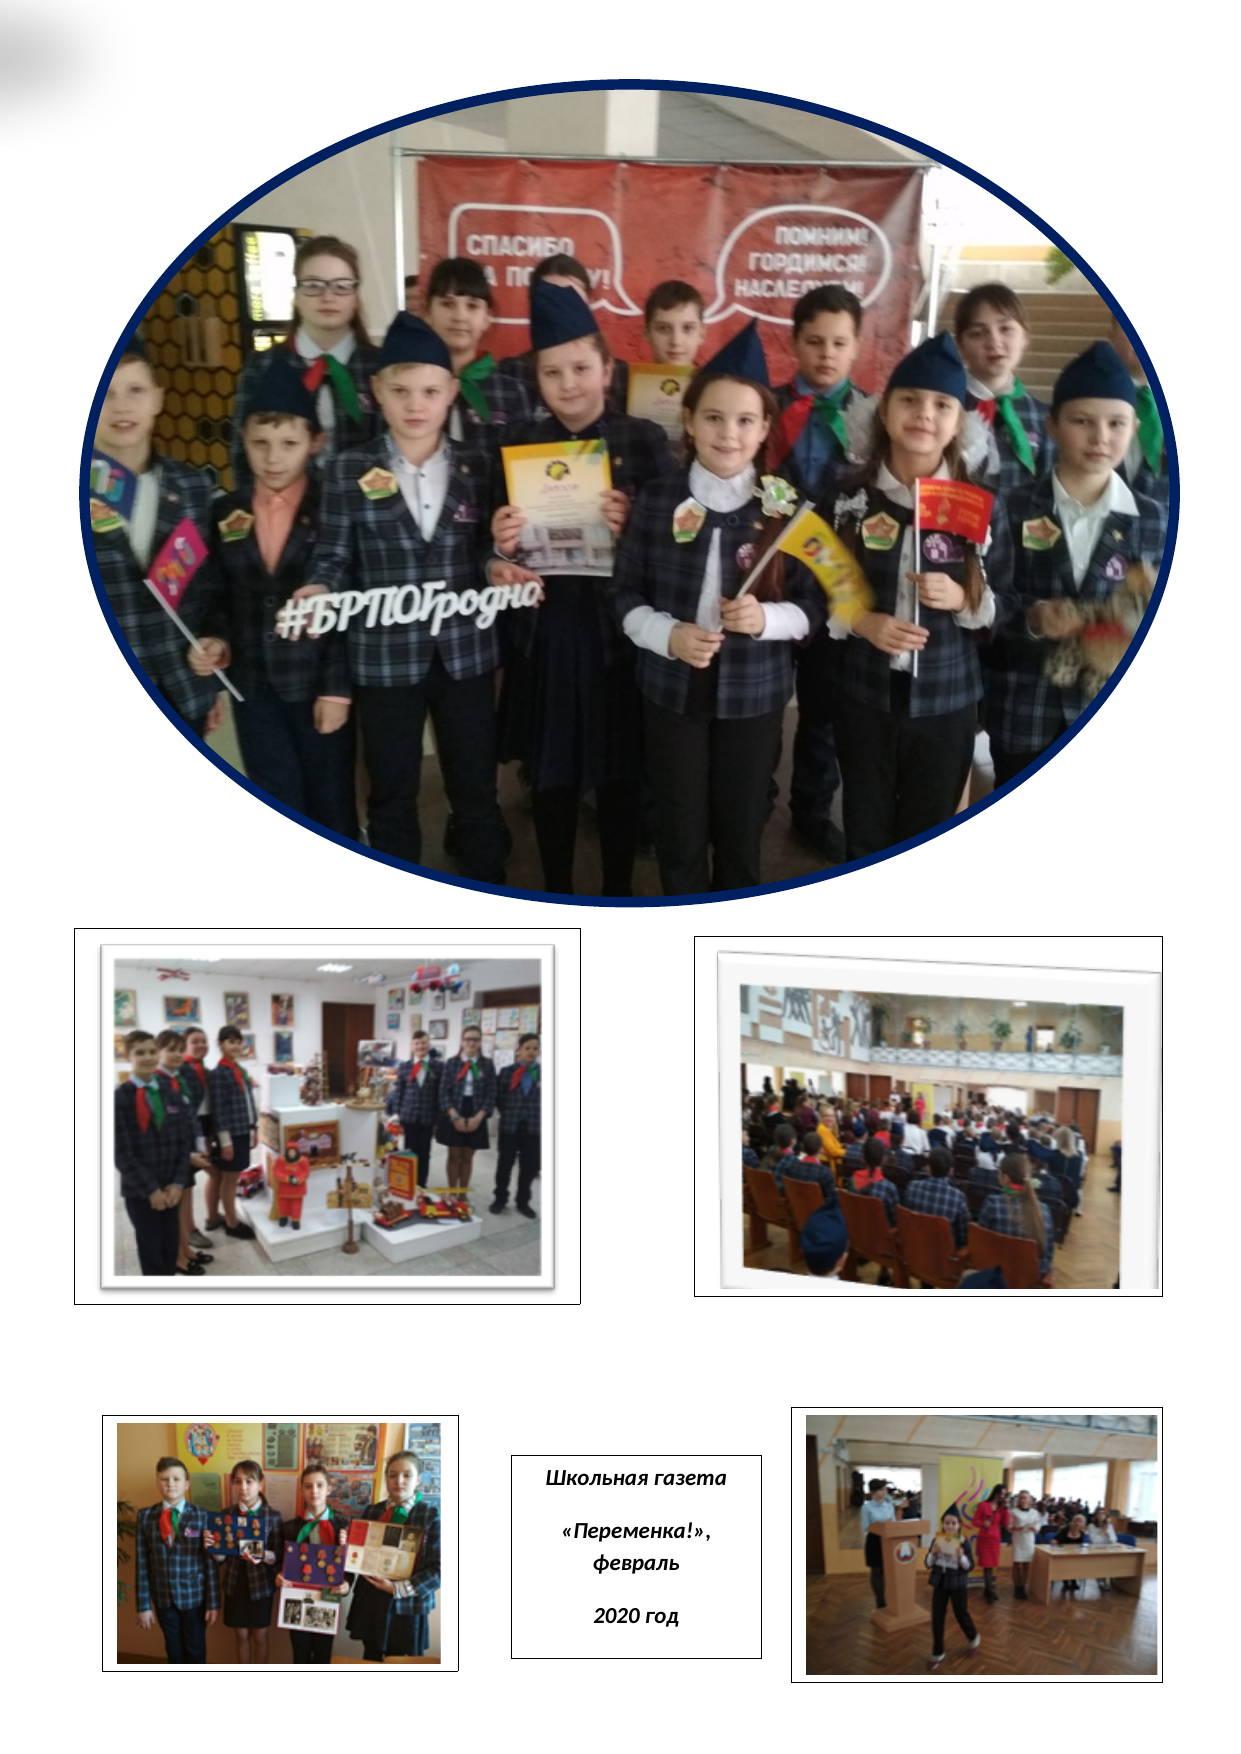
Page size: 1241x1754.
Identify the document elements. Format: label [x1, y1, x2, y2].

picture [90, 90, 1169, 896]
